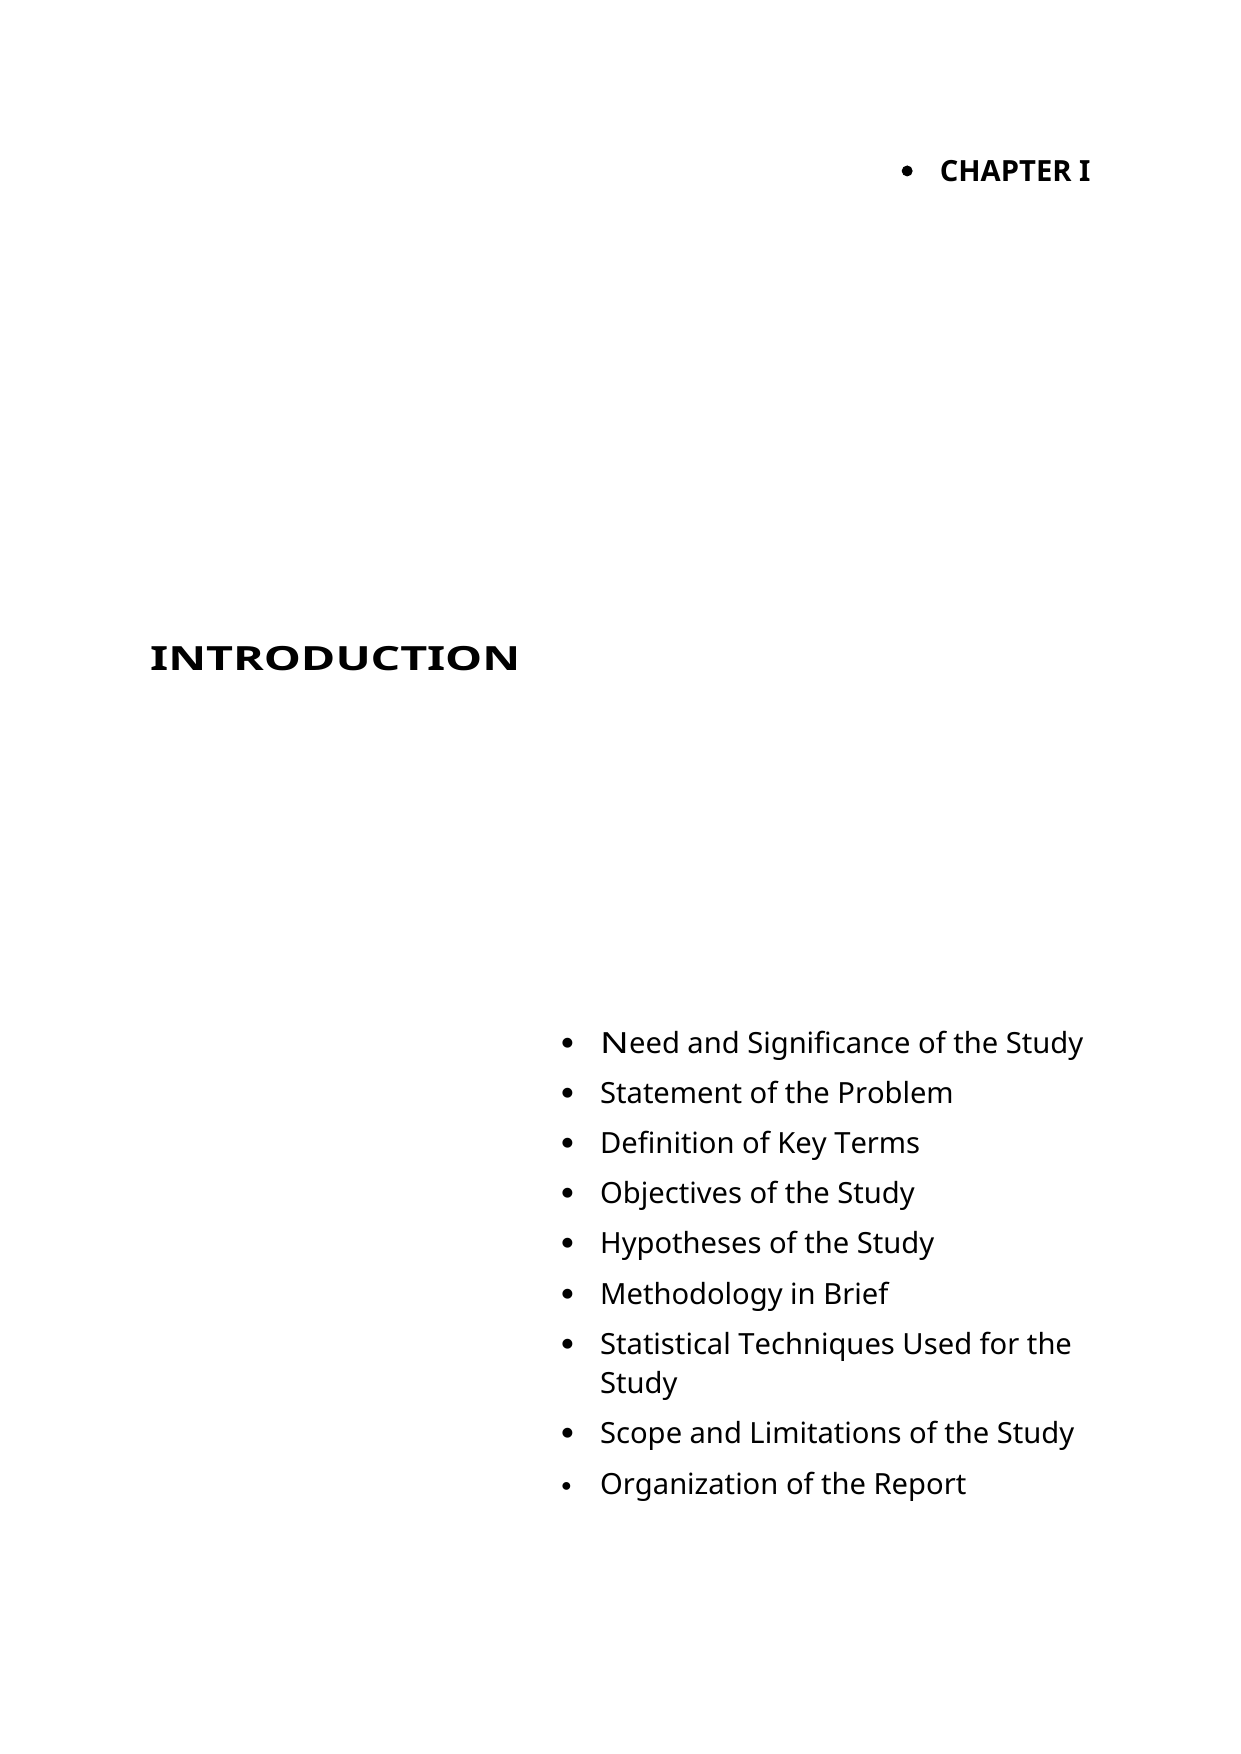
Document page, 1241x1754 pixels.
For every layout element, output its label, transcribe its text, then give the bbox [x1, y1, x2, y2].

list Organization of the Report [562, 1463, 1090, 1503]
list Objectives of the Study [562, 1173, 1090, 1212]
list Hypotheses of the Study [562, 1223, 1090, 1262]
list Statistical Techniques Used for the Study [562, 1323, 1090, 1402]
list Statement of the Problem [562, 1072, 1090, 1112]
list Definition of Key Terms [562, 1123, 1090, 1162]
text INTRODUCTION [150, 634, 1090, 680]
list Statistical Techniques Used for Analysis of DataCHAPTER I [525, 150, 1090, 190]
list Scope and Limitations of the Study [562, 1413, 1090, 1452]
list Methodology in Brief [562, 1273, 1090, 1313]
list Need and Significance of the Study [562, 1022, 1090, 1062]
